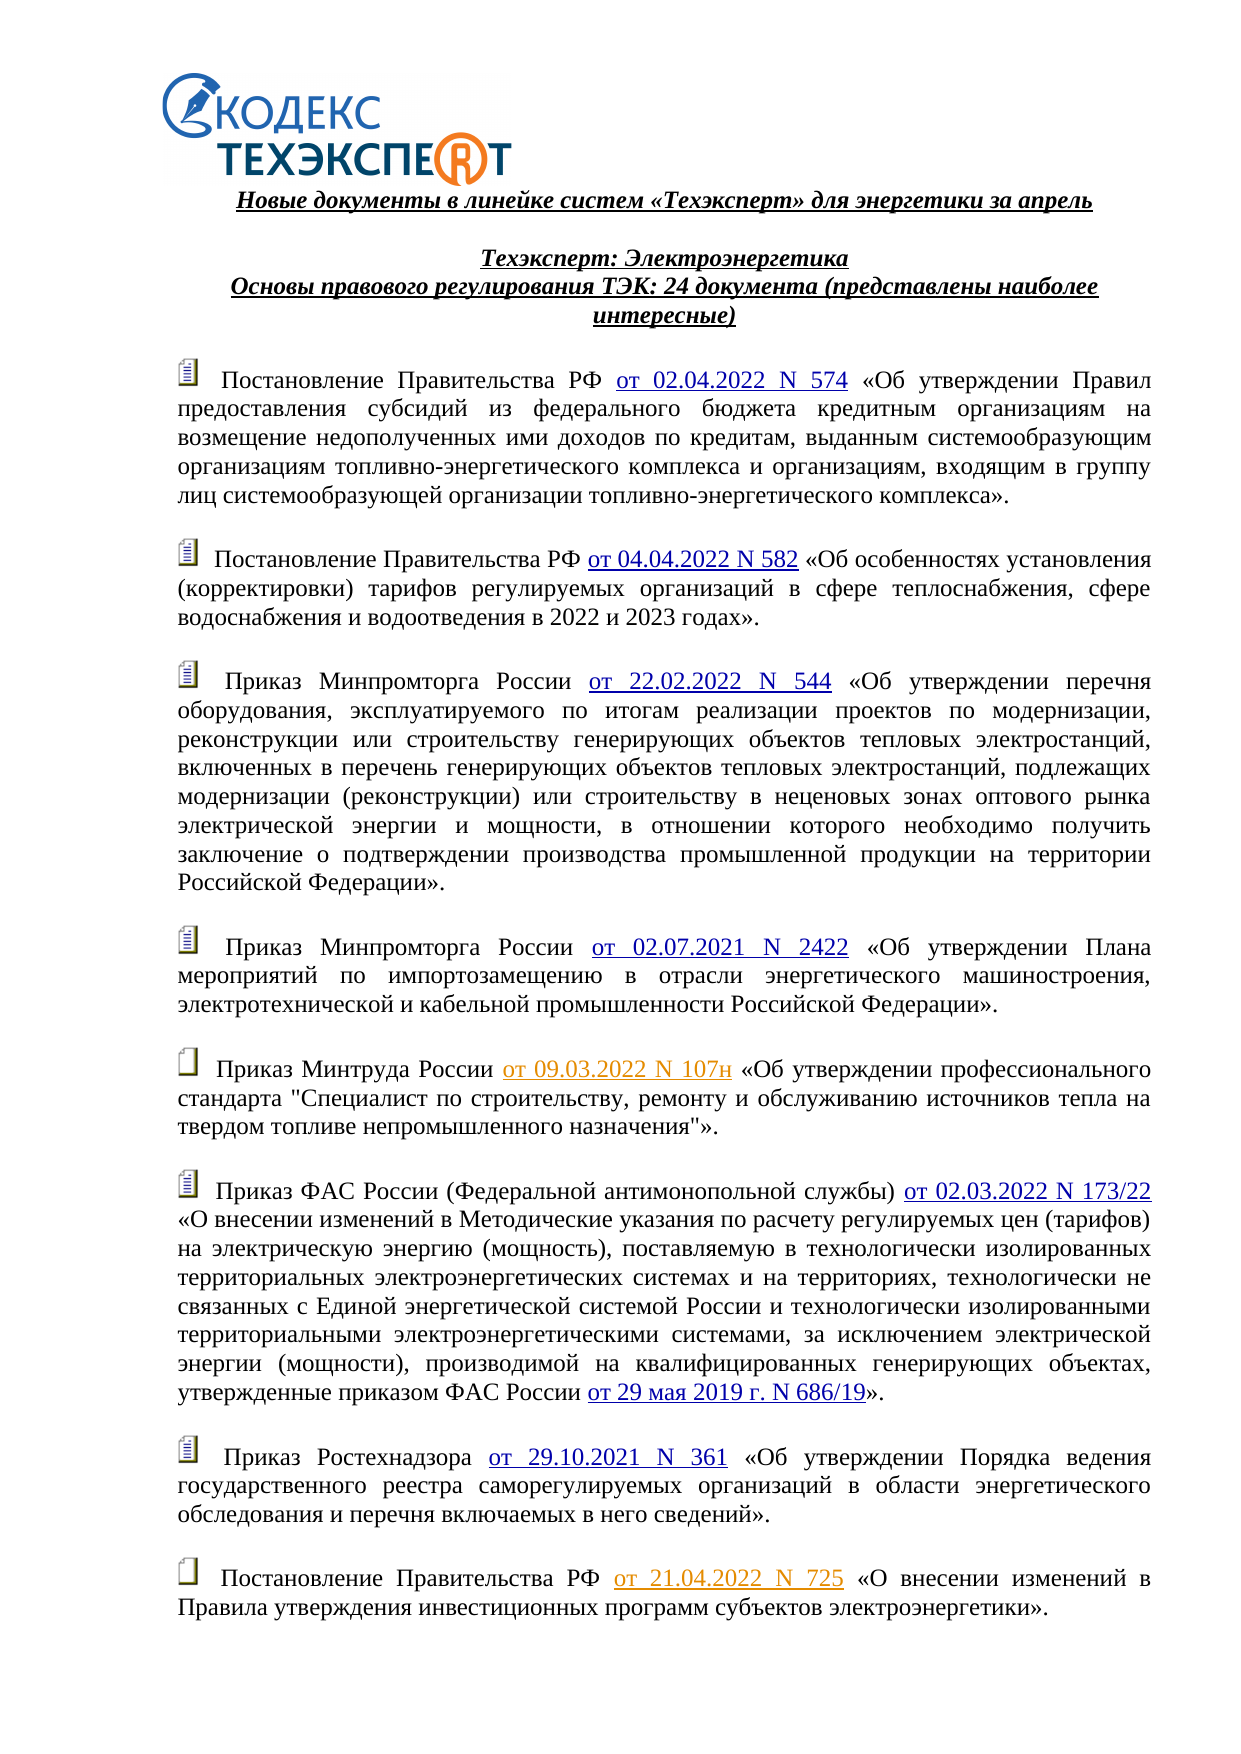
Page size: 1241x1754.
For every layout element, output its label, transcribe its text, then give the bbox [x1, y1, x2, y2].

text Приказ Минпромторга России от 02.07.2021 N 2422 «Об утверждении Плана мероприятий по импортозамещению в отрасли энергетического машиностроения, электротехнической и кабельной промышленности Российской Федерации». [177, 925, 1152, 1018]
text Основы правового регулирования ТЭК: 24 документа (представлены наиболее интересные) [177, 271, 1152, 329]
picture [177, 1556, 208, 1587]
picture [177, 659, 208, 690]
picture [162, 73, 512, 186]
text Приказ Минтруда России от 09.03.2022 N 107н «Об утверждении профессионального стандарта "Специалист по строительству, ремонту и обслуживанию источников тепла на твердом топливе непромышленного назначения"». [177, 1047, 1152, 1140]
picture [177, 925, 208, 956]
picture [177, 537, 208, 568]
text Постановление Правительства РФ от 21.04.2022 N 725 «О внесении изменений в Правила утверждения инвестиционных программ субъектов электроэнергетики». [177, 1557, 1152, 1621]
picture [177, 1046, 208, 1078]
text Новые документы в линейке систем «Техэксперт» для энергетики за апрель [177, 185, 1152, 214]
text Техэксперт: Электроэнергетика [177, 243, 1152, 271]
text Приказ Минпромторга России от 22.02.2022 N 544 «Об утверждении перечня оборудования, эксплуатируемого по итогам реализации проектов по модернизации, реконструкции или строительству генерирующих объектов тепловых электростанций, включенных в перечень генерирующих объектов тепловых электростанций, подлежащих модернизации (реконструкции) или строительству в неценовых зонах оптового рынка электрической энергии и мощности, в отношении которого необходимо получить заключение о подтверждении производства промышленной продукции на территории Российской Федерации». [177, 659, 1152, 896]
text Приказ Ростехнадзора от 29.10.2021 N 361 «Об утверждении Порядка ведения государственного реестра саморегулируемых организаций в области энергетического обследования и перечня включаемых в него сведений». [177, 1434, 1152, 1528]
text Постановление Правительства РФ от 04.04.2022 N 582 «Об особенностях установления (корректировки) тарифов регулируемых организаций в сфере теплоснабжения, сфере водоснабжения и водоотведения в 2022 и 2023 годах». [177, 537, 1152, 630]
text Приказ ФАС России (Федеральной антимонопольной службы) от 02.03.2022 N 173/22 «О внесении изменений в Методические указания по расчету регулируемых цен (тарифов) на электрическую энергию (мощность), поставляемую в технологически изолированных территориальных электроэнергетических системах и на территориях, технологически не связанных с Единой энергетической системой России и технологически изолированными территориальными электроэнергетическими системами, за исключением электрической энергии (мощности), производимой на квалифицированных генерирующих объектах, утвержденные приказом ФАС России от 29 мая 2019 г. N 686/19». [177, 1169, 1152, 1406]
picture [177, 1168, 208, 1200]
text Постановление Правительства РФ от 02.04.2022 N 574 «Об утверждении Правил предоставления субсидий из федерального бюджета кредитным организациям на возмещение недополученных ими доходов по кредитам, выданным системообразующим организациям топливно-энергетического комплекса и организациям, входящим в группу лиц системообразующей организации топливно-энергетического комплекса». [177, 358, 1152, 508]
picture [177, 357, 208, 388]
picture [177, 1434, 208, 1465]
